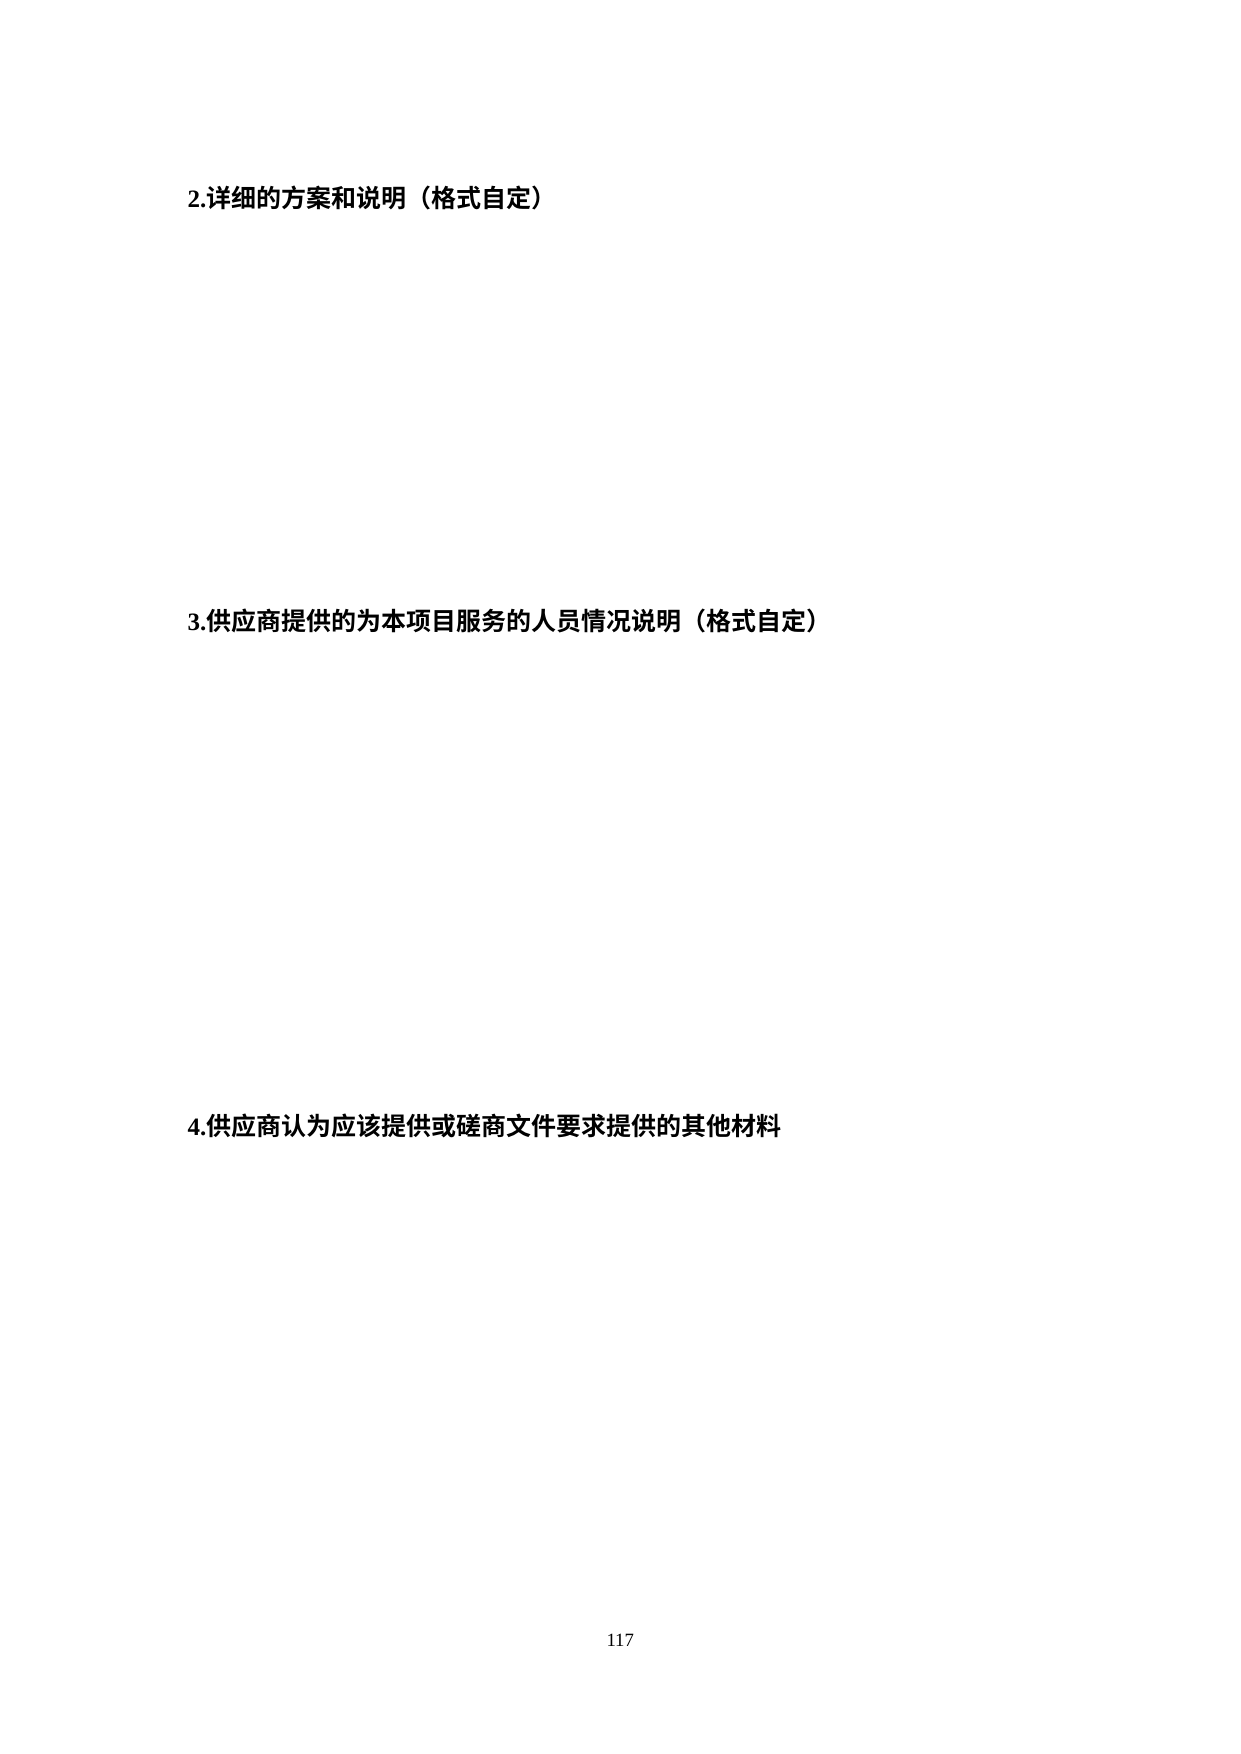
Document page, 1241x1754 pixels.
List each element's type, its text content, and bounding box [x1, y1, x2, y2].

subtitle 4.供应商认为应该提供或磋商文件要求提供的其他材料 [187, 1092, 1053, 1157]
subtitle 3.供应商提供的为本项目服务的人员情况说明（格式自定） [187, 587, 1053, 652]
subtitle 2.详细的方案和说明（格式自定） [187, 164, 1053, 229]
